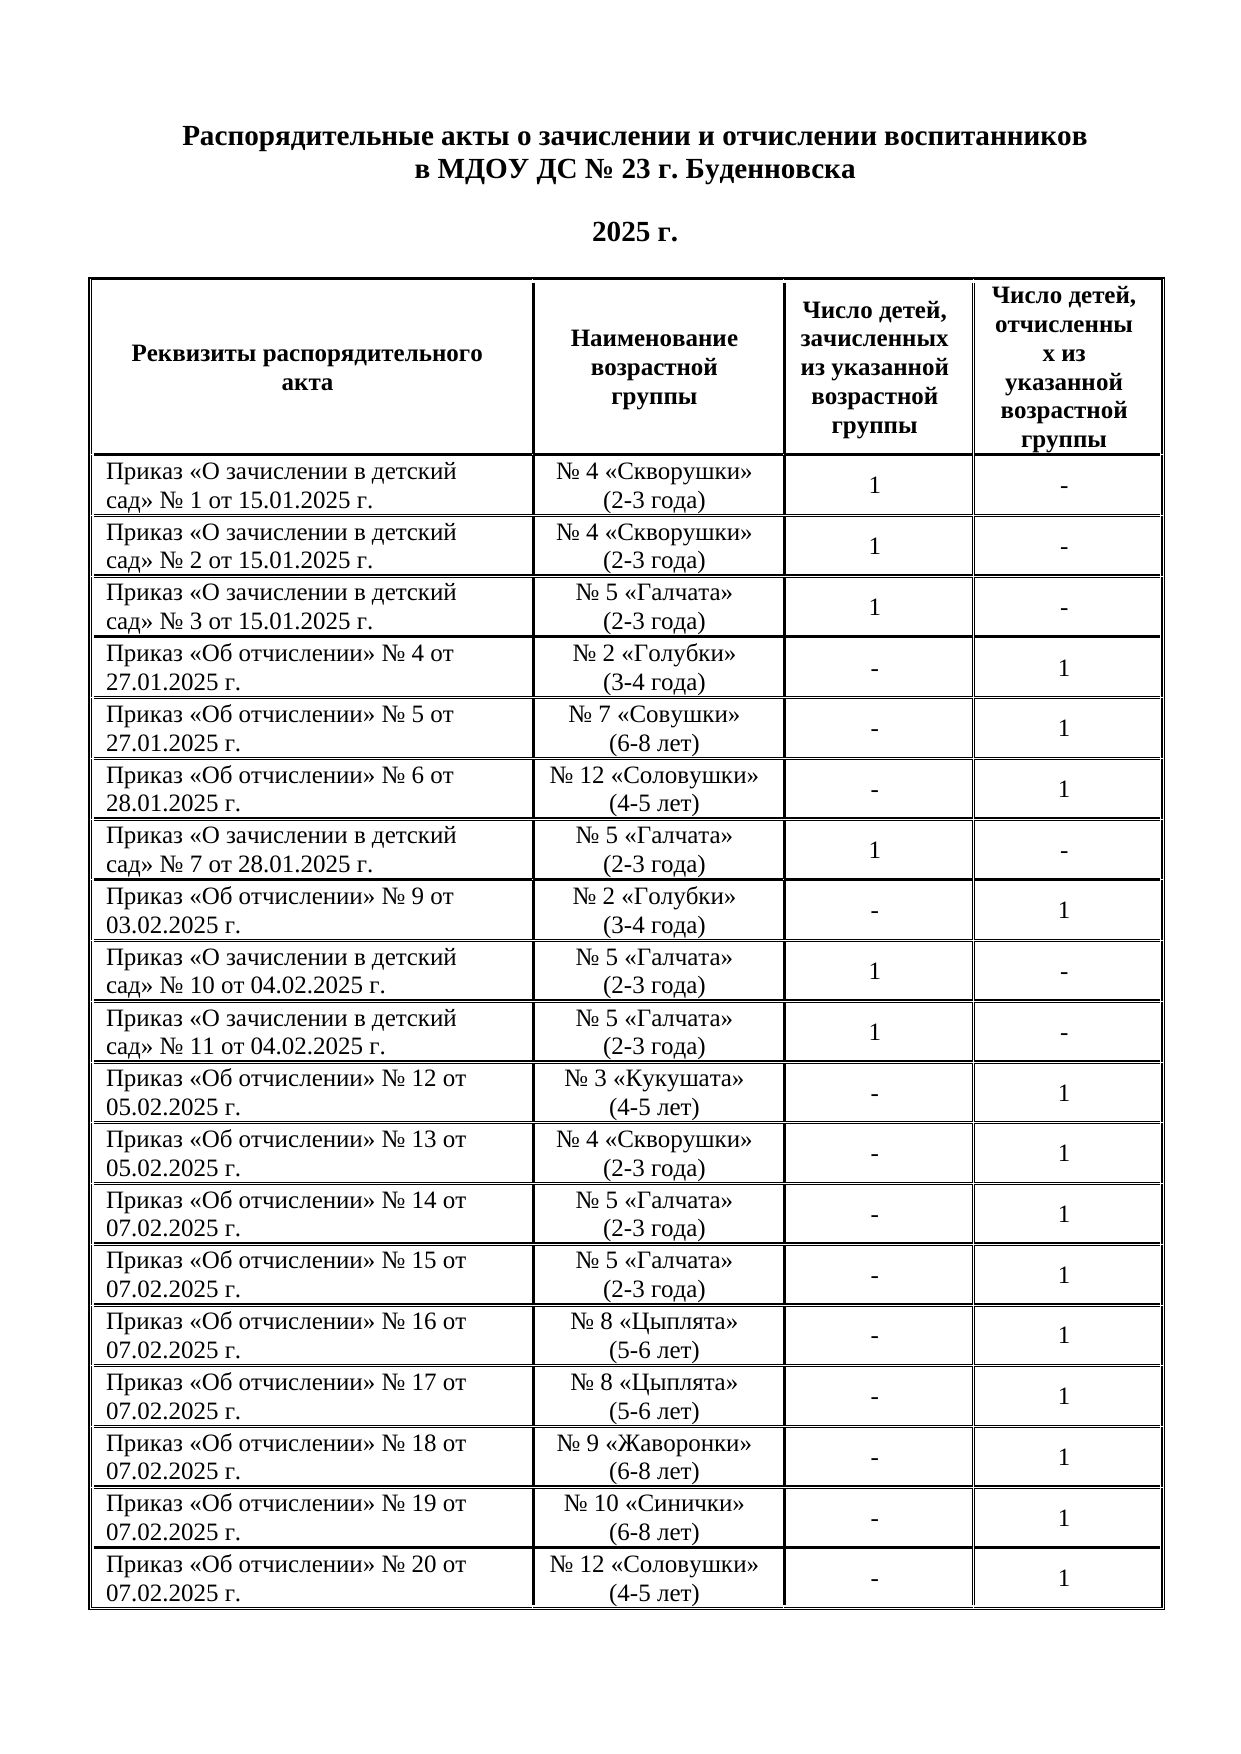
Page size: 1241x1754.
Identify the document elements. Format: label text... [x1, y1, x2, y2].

table_cell № 5 «Галчата» (2-3 года) [535, 578, 783, 635]
table_cell - [786, 881, 972, 939]
table_cell Приказ «Об отчислении» № 17 от 07.02.2025 г. [90, 1364, 533, 1424]
table_cell 1 [974, 1546, 1161, 1607]
table_cell Приказ «Об отчислении» № 13 от 05.02.2025 г. [90, 1121, 533, 1182]
table_cell № 4 «Скворушки» (2-3 года) [535, 517, 783, 574]
table_cell № 5 «Галчата» (2-3 года) [535, 942, 783, 999]
table_cell № 8 «Цыплята» (5-6 лет) [535, 1367, 783, 1424]
table_cell - [786, 760, 972, 817]
table_cell Приказ «О зачислении в детский сад» № 10 от 04.02.2025 г. [90, 939, 533, 999]
table_cell 1 [786, 942, 972, 999]
table_cell Приказ «Об отчислении» № 4 от 27.01.2025 г. [92, 635, 532, 696]
table_cell № 5 «Галчата» (2-3 года) [535, 1246, 783, 1303]
table_cell Приказ «Об отчислении» № 15 от 07.02.2025 г. [92, 1242, 532, 1303]
table_cell № 7 «Совушки» (6-8 лет) [535, 699, 783, 756]
table_cell Приказ «Об отчислении» № 12 от 05.02.2025 г. [92, 1060, 532, 1121]
table_cell - [786, 1064, 972, 1121]
table_cell 1 [786, 1003, 972, 1060]
table_cell 1 [974, 1182, 1163, 1242]
table_cell - [786, 1489, 972, 1546]
table_cell Приказ «Об отчислении» № 14 от 07.02.2025 г. [90, 1182, 533, 1242]
table_cell 1 [975, 1242, 1162, 1303]
table_cell Приказ «Об отчислении» № 9 от 03.02.2025 г. [90, 878, 532, 939]
table_header Число детей, зачисленных из указанной возрастной группы [784, 280, 974, 453]
table_cell - [786, 1428, 972, 1485]
table_cell 1 [786, 821, 972, 878]
table_cell Приказ «О зачислении в детский сад» № 11 от 04.02.2025 г. [92, 999, 532, 1060]
text Распорядительные акты о зачислении и отчислении воспитанников [118, 118, 1152, 152]
table_cell № 2 «Голубки» (3-4 года) [535, 638, 783, 696]
table_cell - [784, 1549, 974, 1607]
table_cell 1 [975, 635, 1161, 696]
table_cell 1 [974, 696, 1163, 756]
table_cell - [975, 574, 1162, 635]
table_cell № 9 «Жаворонки» (6-8 лет) [535, 1428, 783, 1485]
table_cell - [786, 699, 972, 756]
table_cell № 8 «Цыплята» (5-6 лет) [535, 1307, 783, 1364]
table_cell - [975, 514, 1162, 574]
table_cell 1 [786, 517, 972, 574]
table_cell 1 [975, 878, 1163, 939]
table_cell 1 [786, 456, 972, 513]
text 2025 г. [118, 214, 1152, 248]
table_cell № 3 «Кукушата» (4-5 лет) [535, 1064, 783, 1121]
table_cell 1 [786, 578, 972, 635]
table_cell Приказ «Об отчислении» № 16 от 07.02.2025 г. [92, 1303, 532, 1364]
table_cell - [975, 817, 1162, 878]
table_cell № 5 «Галчата» (2-3 года) [535, 1003, 783, 1060]
table_cell - [975, 453, 1163, 513]
table_cell - [974, 939, 1163, 999]
table_cell Приказ «О зачислении в детский сад» № 2 от 15.01.2025 г. [92, 514, 532, 574]
table_cell 1 [975, 756, 1162, 817]
table_cell - [786, 1367, 972, 1424]
table_cell № 4 «Скворушки» (2-3 года) [535, 456, 783, 513]
table_cell - [786, 1246, 972, 1303]
table_cell № 12 «Соловушки» (4-5 лет) [535, 760, 783, 817]
table_cell Приказ «О зачислении в детский сад» № 3 от 15.01.2025 г. [92, 574, 532, 635]
table_cell Приказ «Об отчислении» № 18 от 07.02.2025 г. [92, 1425, 532, 1485]
table_cell 1 [975, 1303, 1162, 1364]
table_cell Приказ «О зачислении в детский сад» № 7 от 28.01.2025 г. [92, 817, 532, 878]
table_cell Приказ «Об отчислении» № 5 от 27.01.2025 г. [90, 696, 533, 756]
table_cell 1 [975, 1485, 1162, 1546]
table_cell № 4 «Скворушки» (2-3 года) [535, 1124, 783, 1182]
table_cell № 2 «Голубки» (3-4 года) [535, 881, 783, 939]
table_cell - [786, 1307, 972, 1364]
table_cell - [786, 1124, 972, 1182]
table_cell 1 [975, 1060, 1162, 1121]
table_cell 1 [974, 1121, 1163, 1182]
table_cell - [786, 1185, 972, 1242]
table_cell 1 [975, 1425, 1162, 1485]
text в МДОУ ДС № 23 г. Буденновска [118, 152, 1152, 185]
table_cell № 5 «Галчата» (2-3 года) [535, 821, 783, 878]
table_cell Приказ «Об отчислении» № 20 от 07.02.2025 г. [92, 1546, 533, 1607]
table_cell Приказ «О зачислении в детский сад» № 1 от 15.01.2025 г. [90, 453, 532, 513]
table_cell - [786, 638, 972, 696]
table_header Реквизиты распорядительного акта [92, 279, 533, 453]
table_cell Приказ «Об отчислении» № 6 от 28.01.2025 г. [92, 756, 532, 817]
table_header Число детей, отчисленных из указанной возрастной группы [974, 280, 1161, 453]
table_cell 1 [974, 1364, 1163, 1424]
table_header Наименование возрастной группы [533, 279, 784, 453]
table_cell - [975, 999, 1162, 1060]
table_cell № 10 «Синички» (6-8 лет) [535, 1489, 783, 1546]
table_cell № 5 «Галчата» (2-3 года) [535, 1185, 783, 1242]
table_cell Приказ «Об отчислении» № 19 от 07.02.2025 г. [92, 1485, 532, 1546]
table_cell № 12 «Соловушки» (4-5 лет) [533, 1549, 784, 1607]
